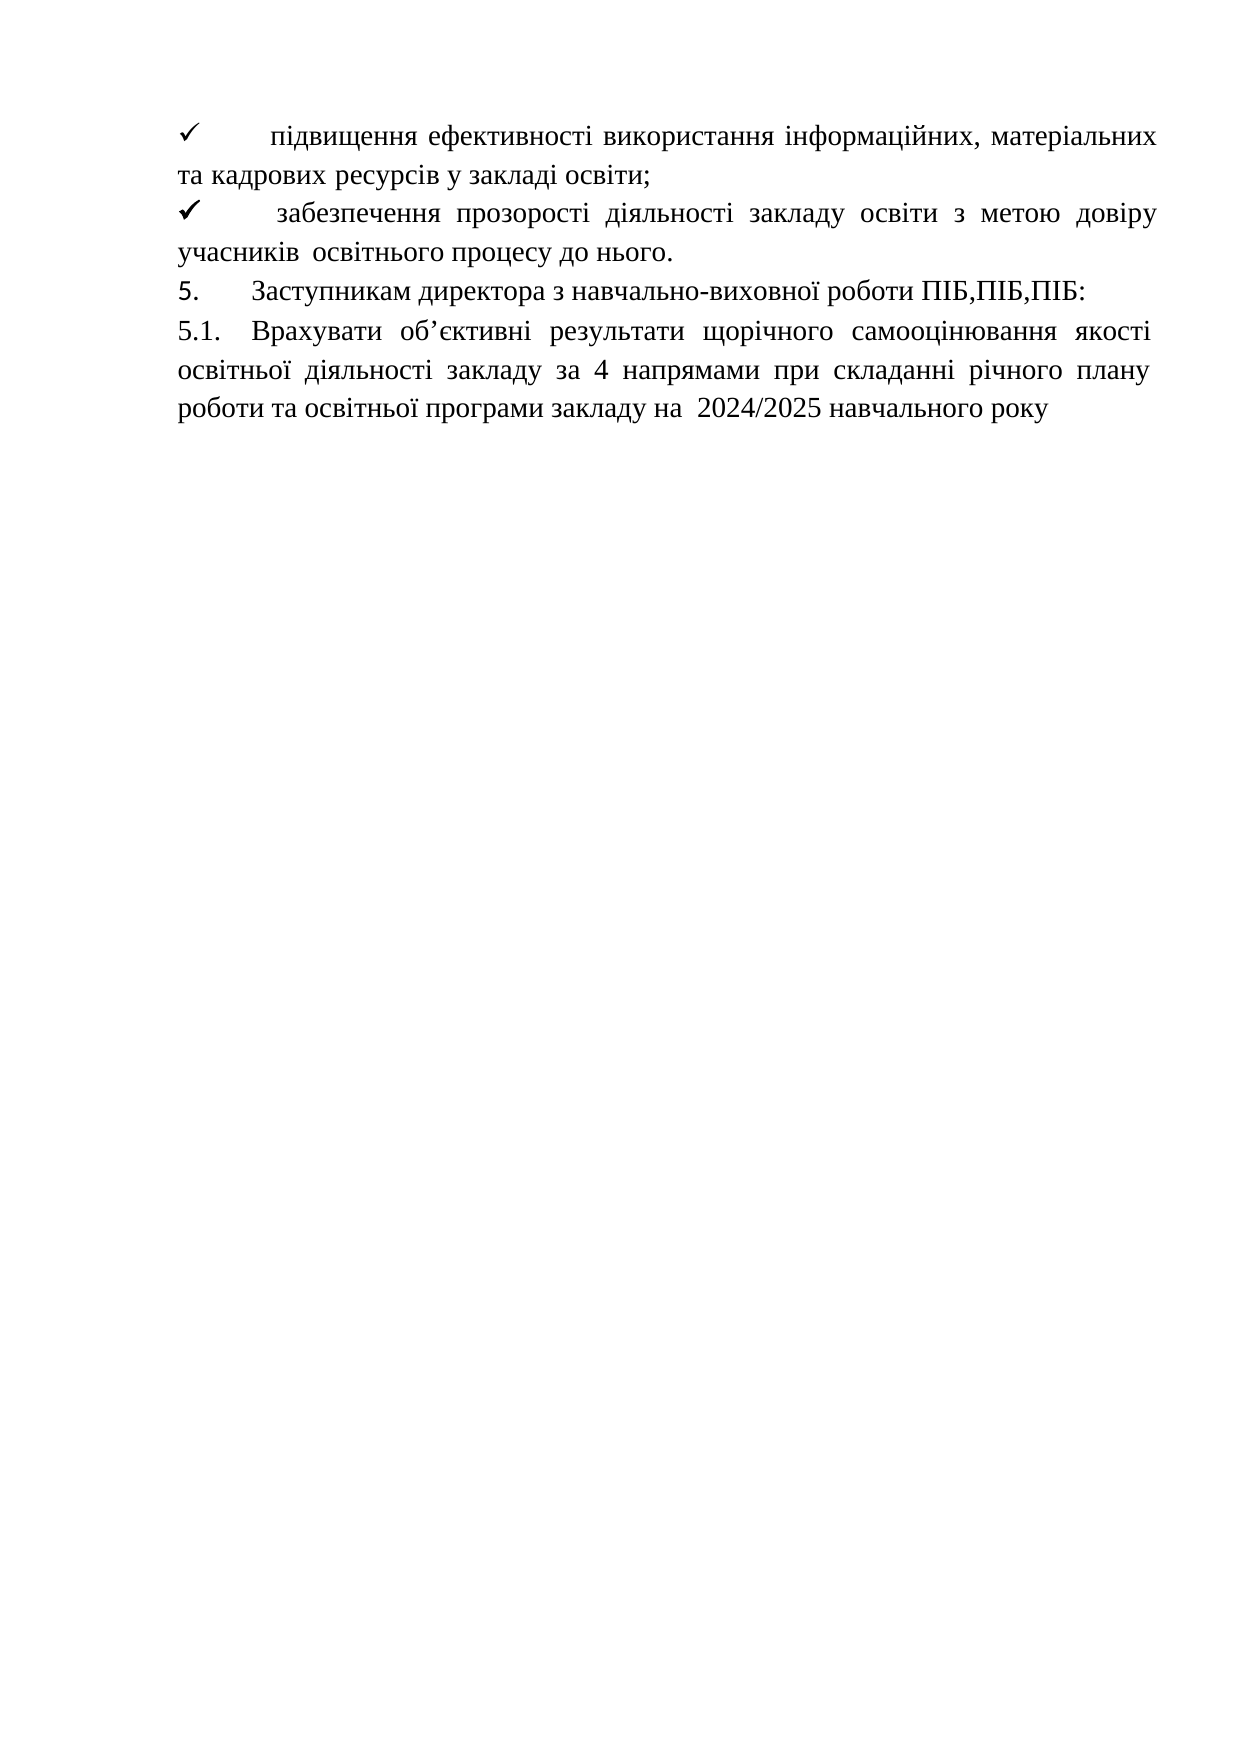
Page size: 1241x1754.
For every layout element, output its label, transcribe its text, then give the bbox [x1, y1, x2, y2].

list Врахувати об’єктивні результати щорічного самооцінювання якості освітньої діяльності закладу за 4 напрямами при складанні річного плану роботи та освітньої програми закладу на 2024/2025 навчального року [177, 313, 1152, 424]
list підвищення ефективності використання інформаційних, матеріальних та кадрових ресурсів у закладі освіти; [177, 118, 1157, 190]
list Заступникам директора з навчально-виховної роботи ПІБ,ПІБ,ПІБ: [177, 272, 1152, 308]
list забезпечення прозорості діяльності закладу освіти з метою довіру учасників освітнього процесу до нього. [177, 195, 1157, 267]
